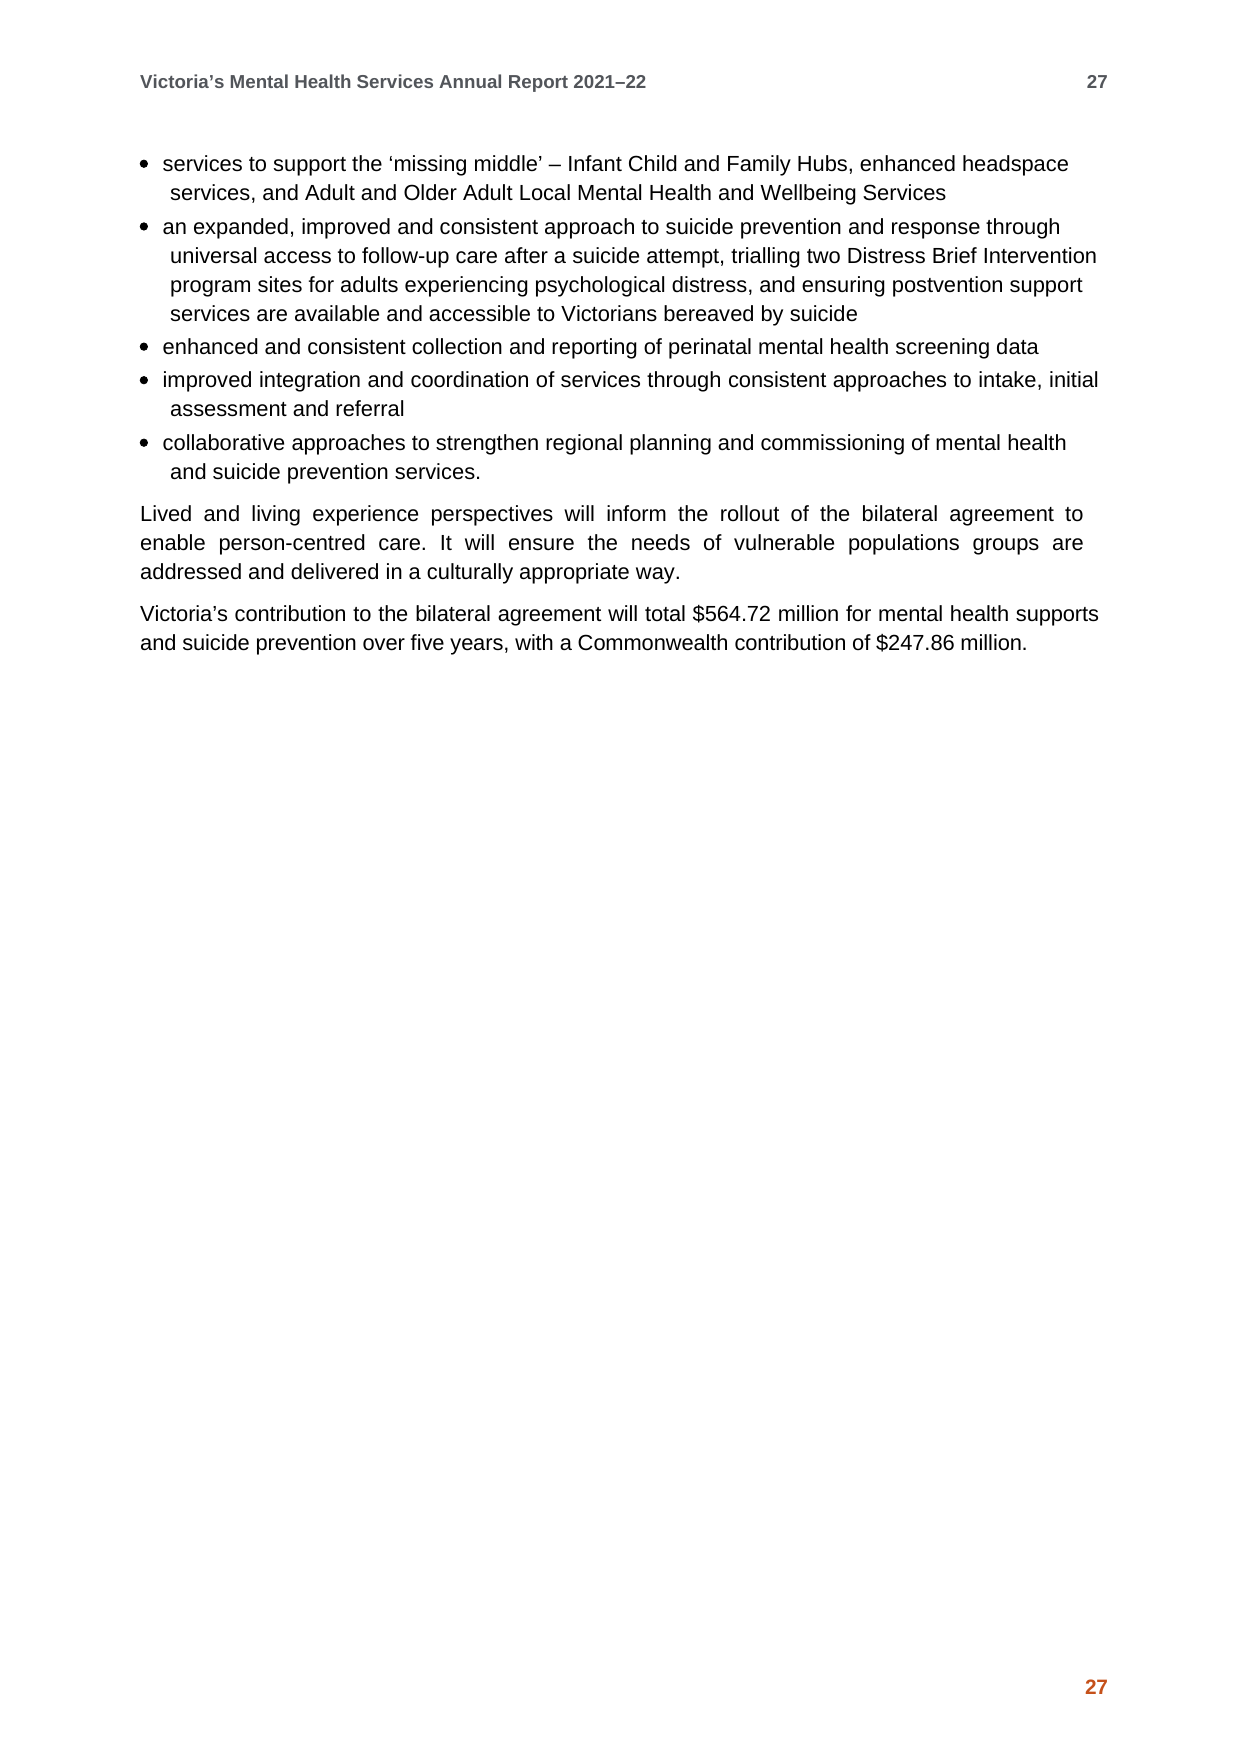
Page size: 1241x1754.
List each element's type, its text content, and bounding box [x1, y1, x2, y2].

text Victoria’s Mental Health Services Annual Report 2021–22 27 [140, 72, 1100, 93]
text 27 [132, 1676, 1108, 1699]
list services to support the ‘missing middle’ – Infant Child and Family Hubs, enhanced headspace services, and Adult and Older Adult Local Mental Health and Wellbeing Services [140, 148, 1070, 206]
list improved integration and coordination of services through consistent approaches to intake, initial assessment and referral [140, 364, 1100, 423]
list enhanced and consistent collection and reporting of perinatal mental health screening data [140, 331, 1100, 360]
text Lived and living experience perspectives will inform the rollout of the bilateral agreement to enable person-centred care. It will ensure the needs of vulnerable populations groups are addressed and delivered in a culturally appropriate way. [140, 498, 1085, 585]
list collaborative approaches to strengthen regional planning and commissioning of mental health and suicide prevention services. [140, 427, 1070, 485]
text Victoria’s contribution to the bilateral agreement will total $564.72 million for mental health supports and suicide prevention over five years, with a Commonwealth contribution of $247.86 million. [140, 598, 1100, 656]
list an expanded, improved and consistent approach to suicide prevention and response through universal access to follow-up care after a suicide attempt, trialling two Distress Brief Intervention program sites for adults experiencing psychological distress, and ensuring postvention support services are available and accessible to Victorians bereaved by suicide [140, 211, 1100, 327]
